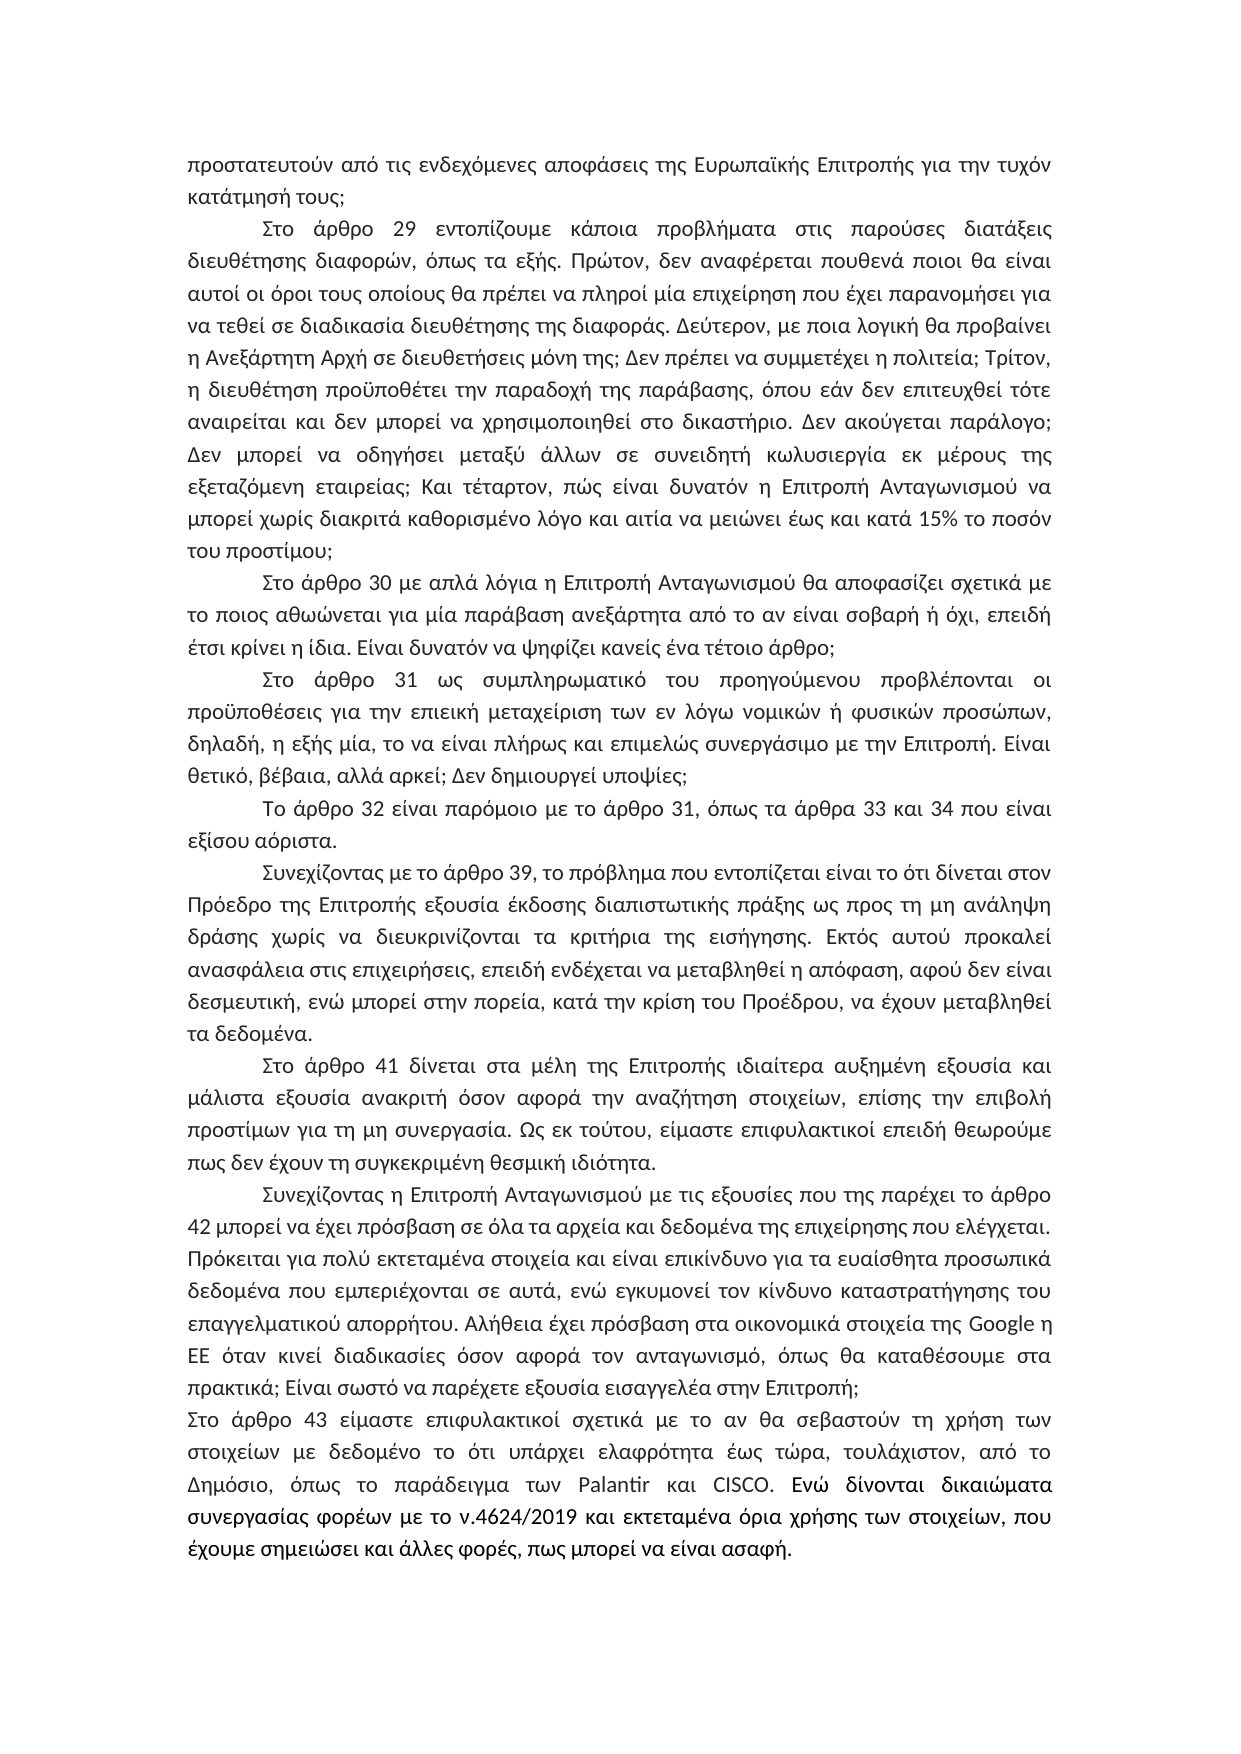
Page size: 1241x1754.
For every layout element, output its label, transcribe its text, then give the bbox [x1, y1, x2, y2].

text Στο άρθρο 43 είμαστε επιφυλακτικοί σχετικά με το αν θα σεβαστούν τη χρήση των στοιχείων με δεδομένο το ότι υπάρχει ελαφρότητα έως τώρα, τουλάχιστον, από το Δημόσιο, όπως το παράδειγμα των Palantir και CISCO. Ενώ δίνονται δικαιώματα συνεργασίας φορέων με το ν.4624/2019 και εκτεταμένα όρια χρήσης των στοιχείων, που έχουμε σημειώσει και άλλες φορές, πως μπορεί να είναι ασαφή. [187, 1405, 1053, 1562]
text Συνεχίζοντας με το άρθρο 39, το πρόβλημα που εντοπίζεται είναι το ότι δίνεται στον Πρόεδρο της Επιτροπής εξουσία έκδοσης διαπιστωτικής πράξης ως προς τη μη ανάληψη δράσης χωρίς να διευκρινίζονται τα κριτήρια της εισήγησης. Εκτός αυτού προκαλεί ανασφάλεια στις επιχειρήσεις, επειδή ενδέχεται να μεταβληθεί η απόφαση, αφού δεν είναι δεσμευτική, ενώ μπορεί στην πορεία, κατά την κρίση του Προέδρου, να έχουν μεταβληθεί τα δεδομένα. [187, 858, 1053, 1047]
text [187, 150, 1053, 210]
text Στο άρθρο 30 με απλά λόγια η Επιτροπή Ανταγωνισμού θα αποφασίζει σχετικά με το ποιος αθωώνεται για μία παράβαση ανεξάρτητα από το αν είναι σοβαρή ή όχι, επειδή έτσι κρίνει η ίδια. Είναι δυνατόν να ψηφίζει κανείς ένα τέτοιο άρθρο; [187, 568, 1053, 661]
text Το άρθρο 32 είναι παρόμοιο με το άρθρο 31, όπως τα άρθρα 33 και 34 που είναι εξίσου αόριστα. [187, 794, 1053, 854]
text Συνεχίζοντας η Επιτροπή Ανταγωνισμού με τις εξουσίες που της παρέχει το άρθρο 42 μπορεί να έχει πρόσβαση σε όλα τα αρχεία και δεδομένα της επιχείρησης που ελέγχεται. Πρόκειται για πολύ εκτεταμένα στοιχεία και είναι επικίνδυνο για τα ευαίσθητα προσωπικά δεδομένα που εμπεριέχονται σε αυτά, ενώ εγκυμονεί τον κίνδυνο καταστρατήγησης του επαγγελματικού απορρήτου. Αλήθεια έχει πρόσβαση στα οικονομικά στοιχεία της Google η ΕΕ όταν κινεί διαδικασίες όσον αφορά τον ανταγωνισμό, όπως θα καταθέσουμε στα πρακτικά; Είναι σωστό να παρέχετε εξουσία εισαγγελέα στην Επιτροπή; [187, 1180, 1053, 1401]
text Στο άρθρο 29 εντοπίζουμε κάποια προβλήματα στις παρούσες διατάξεις διευθέτησης διαφορών, όπως τα εξής. Πρώτον, δεν αναφέρεται πουθενά ποιοι θα είναι αυτοί οι όροι τους οποίους θα πρέπει να πληροί μία επιχείρηση που έχει παρανομήσει για να τεθεί σε διαδικασία διευθέτησης της διαφοράς. Δεύτερον, με ποια λογική θα προβαίνει η Ανεξάρτητη Αρχή σε διευθετήσεις μόνη της; Δεν πρέπει να συμμετέχει η πολιτεία; Τρίτον, η διευθέτηση προϋποθέτει την παραδοχή της παράβασης, όπου εάν δεν επιτευχθεί τότε αναιρείται και δεν μπορεί να χρησιμοποιηθεί στο δικαστήριο. Δεν ακούγεται παράλογο; Δεν μπορεί να οδηγήσει μεταξύ άλλων σε συνειδητή κωλυσιεργία εκ μέρους της εξεταζόμενη εταιρείας; Και τέταρτον, πώς είναι δυνατόν η Επιτροπή Ανταγωνισμού να μπορεί χωρίς διακριτά καθορισμένο λόγο και αιτία να μειώνει έως και κατά 15% το ποσόν του προστίμου; [187, 214, 1053, 564]
text Στο άρθρο 41 δίνεται στα μέλη της Επιτροπής ιδιαίτερα αυξημένη εξουσία και μάλιστα εξουσία ανακριτή όσον αφορά την αναζήτηση στοιχείων, επίσης την επιβολή προστίμων για τη μη συνεργασία. Ως εκ τούτου, είμαστε επιφυλακτικοί επειδή θεωρούμε πως δεν έχουν τη συγκεκριμένη θεσμική ιδιότητα. [187, 1051, 1053, 1176]
text Στο άρθρο 31 ως συμπληρωματικό του προηγούμενου προβλέπονται οι προϋποθέσεις για την επιεική μεταχείριση των εν λόγω νομικών ή φυσικών προσώπων, δηλαδή, η εξής μία, το να είναι πλήρως και επιμελώς συνεργάσιμο με την Επιτροπή. Είναι θετικό, βέβαια, αλλά αρκεί; Δεν δημιουργεί υποψίες; [187, 665, 1053, 789]
